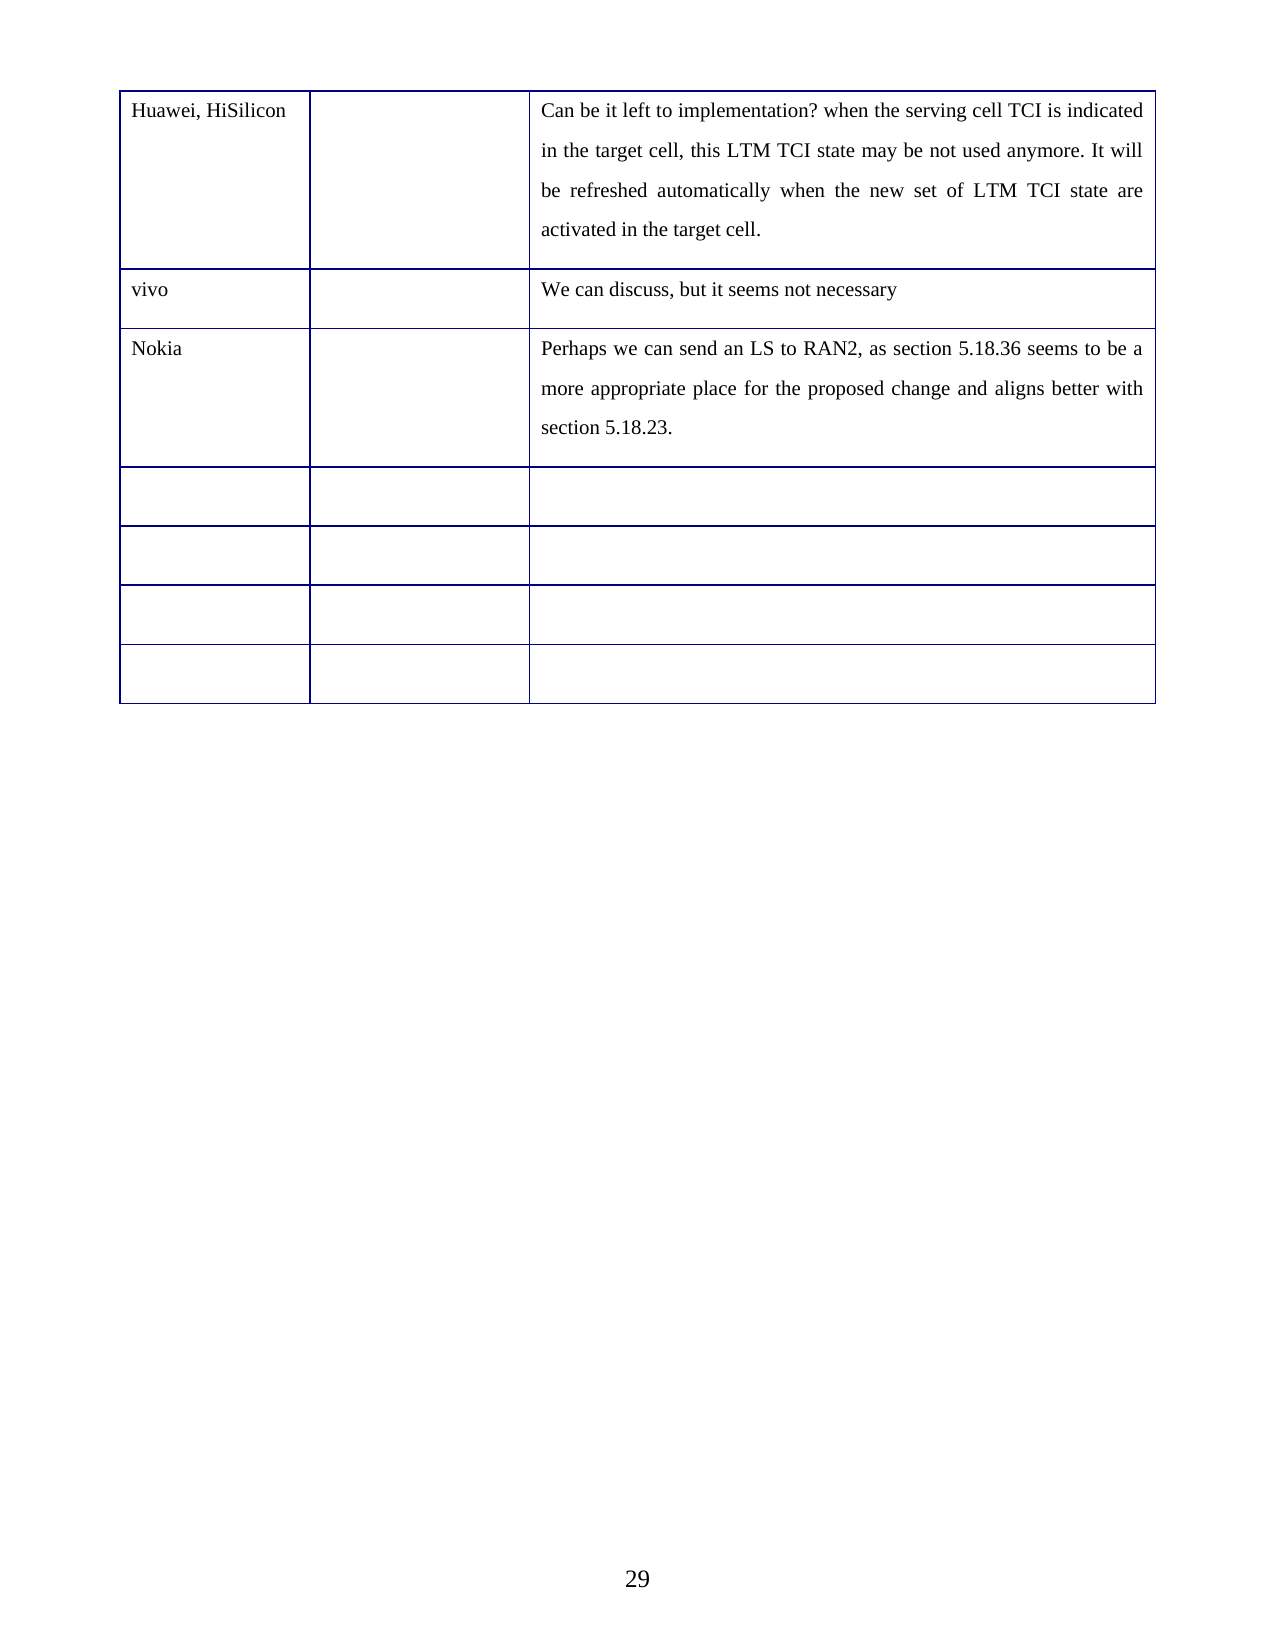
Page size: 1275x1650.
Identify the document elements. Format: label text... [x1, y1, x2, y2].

table_cell [311, 527, 529, 584]
table_cell [121, 468, 309, 525]
table_cell We can discuss, but it seems not necessary [530, 270, 1155, 327]
table_cell [311, 645, 529, 703]
table_cell [311, 329, 529, 466]
table_cell [530, 645, 1155, 703]
table_cell [311, 586, 529, 643]
table_cell [121, 645, 309, 703]
table_cell [121, 527, 309, 584]
table_cell [530, 468, 1155, 525]
table_cell [311, 468, 529, 525]
table_cell Nokia [121, 329, 309, 466]
table_cell [530, 527, 1155, 584]
table_cell [311, 92, 529, 268]
table_cell [311, 270, 529, 327]
table_cell Perhaps we can send an LS to RAN2, as section 5.18.36 seems to be a more appropriate place for the proposed change and aligns better with section 5.18.23. [530, 329, 1155, 466]
table_cell Can be it left to implementation? when the serving cell TCI is indicated in the target cell, this LTM TCI state may be not used anymore. It will be refreshed automatically when the new set of LTM TCI state are activated in the target cell. [530, 92, 1155, 268]
table_cell [121, 586, 309, 643]
table_cell vivo [121, 270, 309, 327]
table_cell Huawei, HiSilicon [121, 92, 309, 268]
table_cell [530, 586, 1155, 643]
